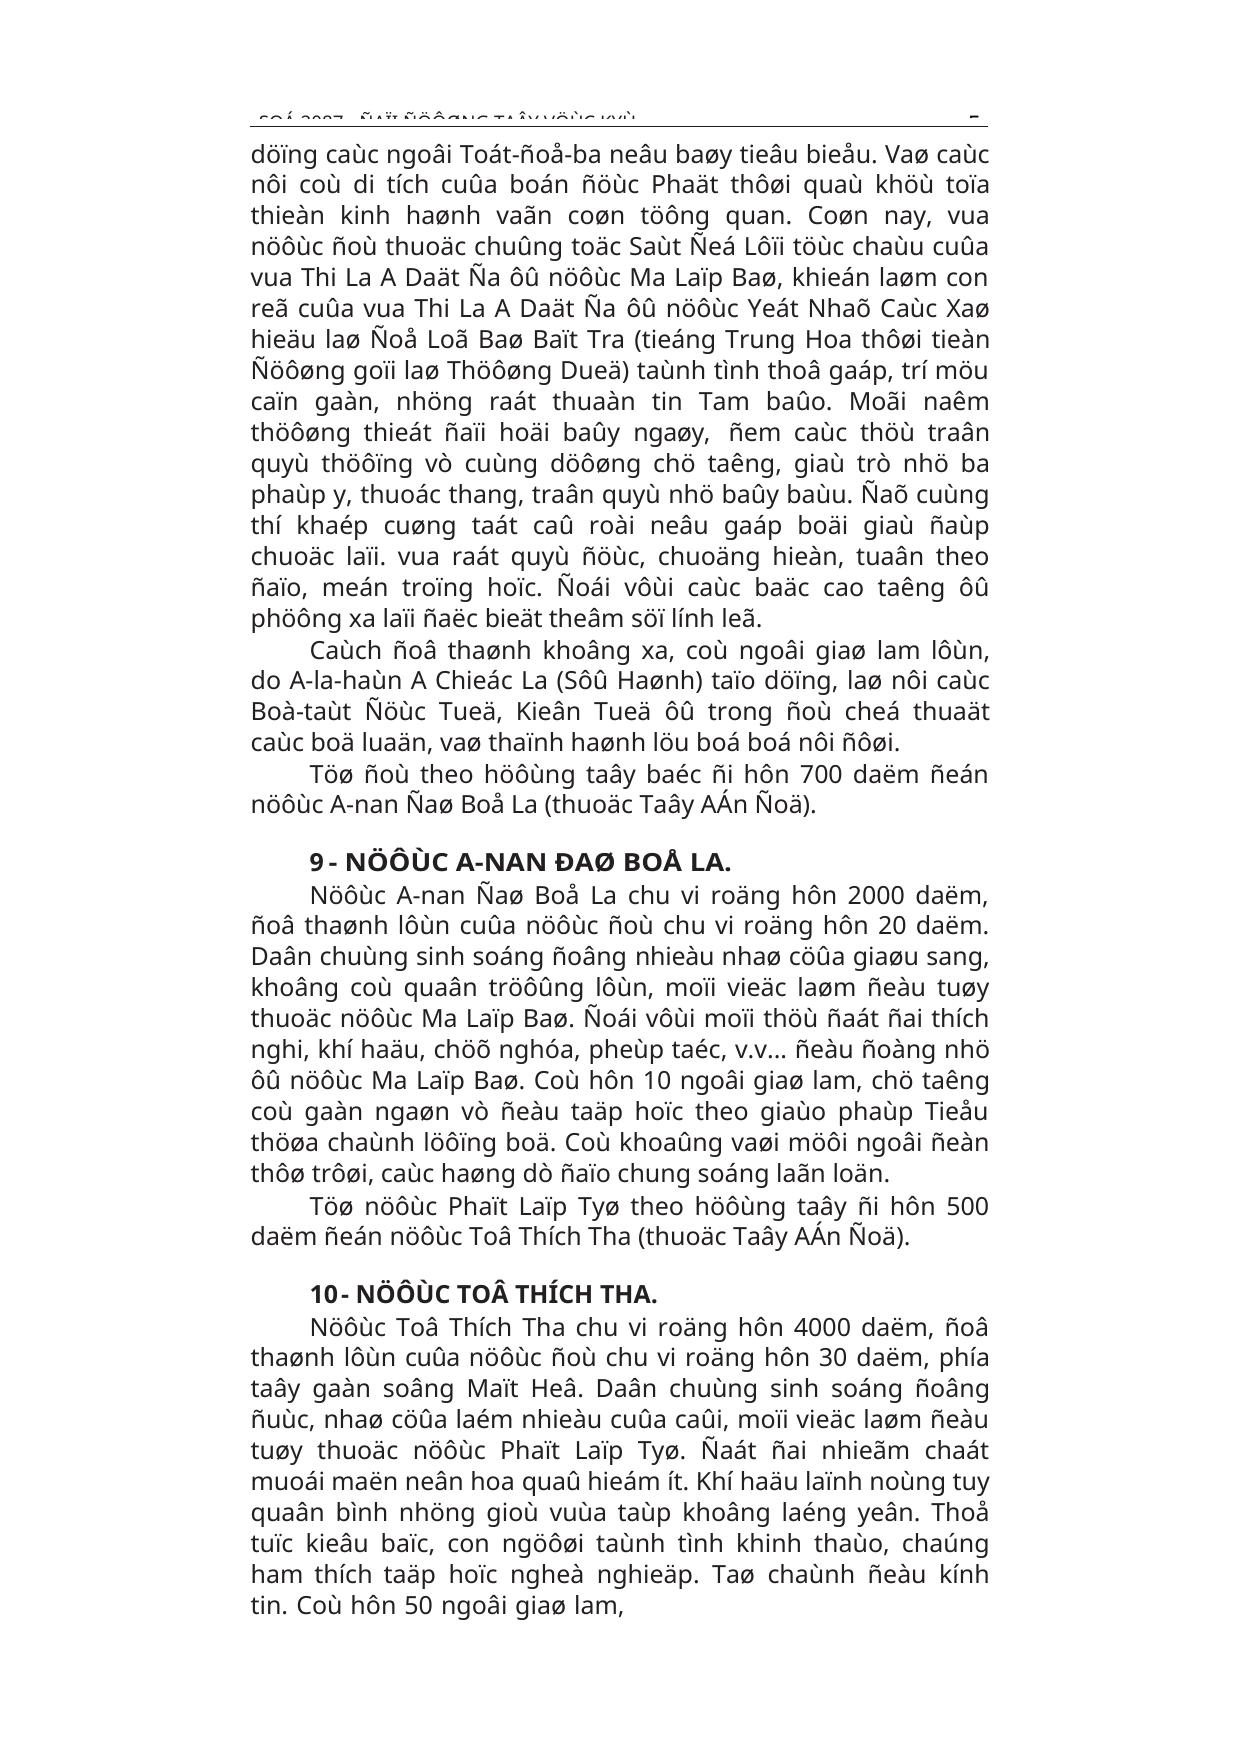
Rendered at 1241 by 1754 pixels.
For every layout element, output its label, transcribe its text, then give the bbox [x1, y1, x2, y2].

text Nöôùc Toâ Thích Tha chu vi roäng hôn 4000 daëm, ñoâ thaønh lôùn cuûa nöôùc ñoù chu vi roäng hôn 30 daëm, phía taây gaàn soâng Maït Heâ. Daân chuùng sinh soáng ñoâng ñuùc, nhaø cöûa laém nhieàu cuûa caûi, moïi vieäc laøm ñeàu tuøy thuoäc nöôùc Phaït Laïp Tyø. Ñaát ñai nhieãm chaát muoái maën neân hoa quaû hieám ít. Khí haäu laïnh noùng tuy quaân bình nhöng gioù vuùa taùp khoâng laéng yeân. Thoå tuïc kieâu baïc, con ngöôøi taùnh tình khinh thaùo, chaúng ham thích taäp hoïc ngheà nghieäp. Taø chaùnh ñeàu kính tin. Coù hôn 50 ngoâi giaø lam, [250, 1312, 990, 1622]
text Nöôùc A-nan Ñaø Boå La chu vi roäng hôn 2000 daëm, ñoâ thaønh lôùn cuûa nöôùc ñoù chu vi roäng hôn 20 daëm. Daân chuùng sinh soáng ñoâng nhieàu nhaø cöûa giaøu sang, khoâng coù quaân tröôûng lôùn, moïi vieäc laøm ñeàu tuøy thuoäc nöôùc Ma Laïp Baø. Ñoái vôùi moïi thöù ñaát ñai thích nghi, khí haäu, chöõ nghóa, pheùp taéc, v.v... ñeàu ñoàng nhö ôû nöôùc Ma Laïp Baø. Coù hôn 10 ngoâi giaø lam, chö taêng coù gaàn ngaøn vò ñeàu taäp hoïc theo giaùo phaùp Tieåu thöøa chaùnh löôïng boä. Coù khoaûng vaøi möôi ngoâi ñeàn thôø trôøi, caùc haøng dò ñaïo chung soáng laãn loän. [250, 880, 990, 1190]
text Töø ñoù theo höôùng taây baéc ñi hôn 700 daëm ñeán nöôùc A-nan Ñaø Boå La (thuoäc Taây AÁn Ñoä). [250, 759, 990, 821]
subtitle - NÖÔÙC A-NAN ÐAØ BOÅ LA. [309, 845, 1092, 878]
text döïng caùc ngoâi Toát-ñoå-ba neâu baøy tieâu bieåu. Vaø caùc nôi coù di tích cuûa boán ñöùc Phaät thôøi quaù khöù toïa thieàn kinh haønh vaãn coøn töông quan. Coøn nay, vua nöôùc ñoù thuoäc chuûng toäc Saùt Ñeá Lôïi töùc chaùu cuûa vua Thi La A Daät Ña ôû nöôùc Ma Laïp Baø, khieán laøm con reã cuûa vua Thi La A Daät Ña ôû nöôùc Yeát Nhaõ Caùc Xaø hieäu laø Ñoå Loã Baø Baït Tra (tieáng Trung Hoa thôøi tieàn Ñöôøng goïi laø Thöôøng Dueä) taùnh tình thoâ gaáp, trí möu caïn gaàn, nhöng raát thuaàn tin Tam baûo. Moãi naêm thöôøng thieát ñaïi hoäi baûy ngaøy, ñem caùc thöù traân quyù thöôïng vò cuùng döôøng chö taêng, giaù trò nhö ba phaùp y, thuoác thang, traân quyù nhö baûy baùu. Ñaõ cuùng thí khaép cuøng taát caû roài neâu gaáp boäi giaù ñaùp chuoäc laïi. vua raát quyù ñöùc, chuoäng hieàn, tuaân theo ñaïo, meán troïng hoïc. Ñoái vôùi caùc baäc cao taêng ôû phöông xa laïi ñaëc bieät theâm söï lính leã. [250, 138, 990, 635]
text Töø nöôùc Phaït Laïp Tyø theo höôùng taây ñi hôn 500 daëm ñeán nöôùc Toâ Thích Tha (thuoäc Taây AÁn Ñoä). [250, 1190, 990, 1252]
text Caùch ñoâ thaønh khoâng xa, coù ngoâi giaø lam lôùn, do A-la-haùn A Chieác La (Sôû Haønh) taïo döïng, laø nôi caùc Boà-taùt Ñöùc Tueä, Kieân Tueä ôû trong ñoù cheá thuaät caùc boä luaän, vaø thaïnh haønh löu boá boá nôi ñôøi. [250, 635, 990, 759]
subtitle - NÖÔÙC TOÂ THÍCH THA. [309, 1277, 1092, 1310]
